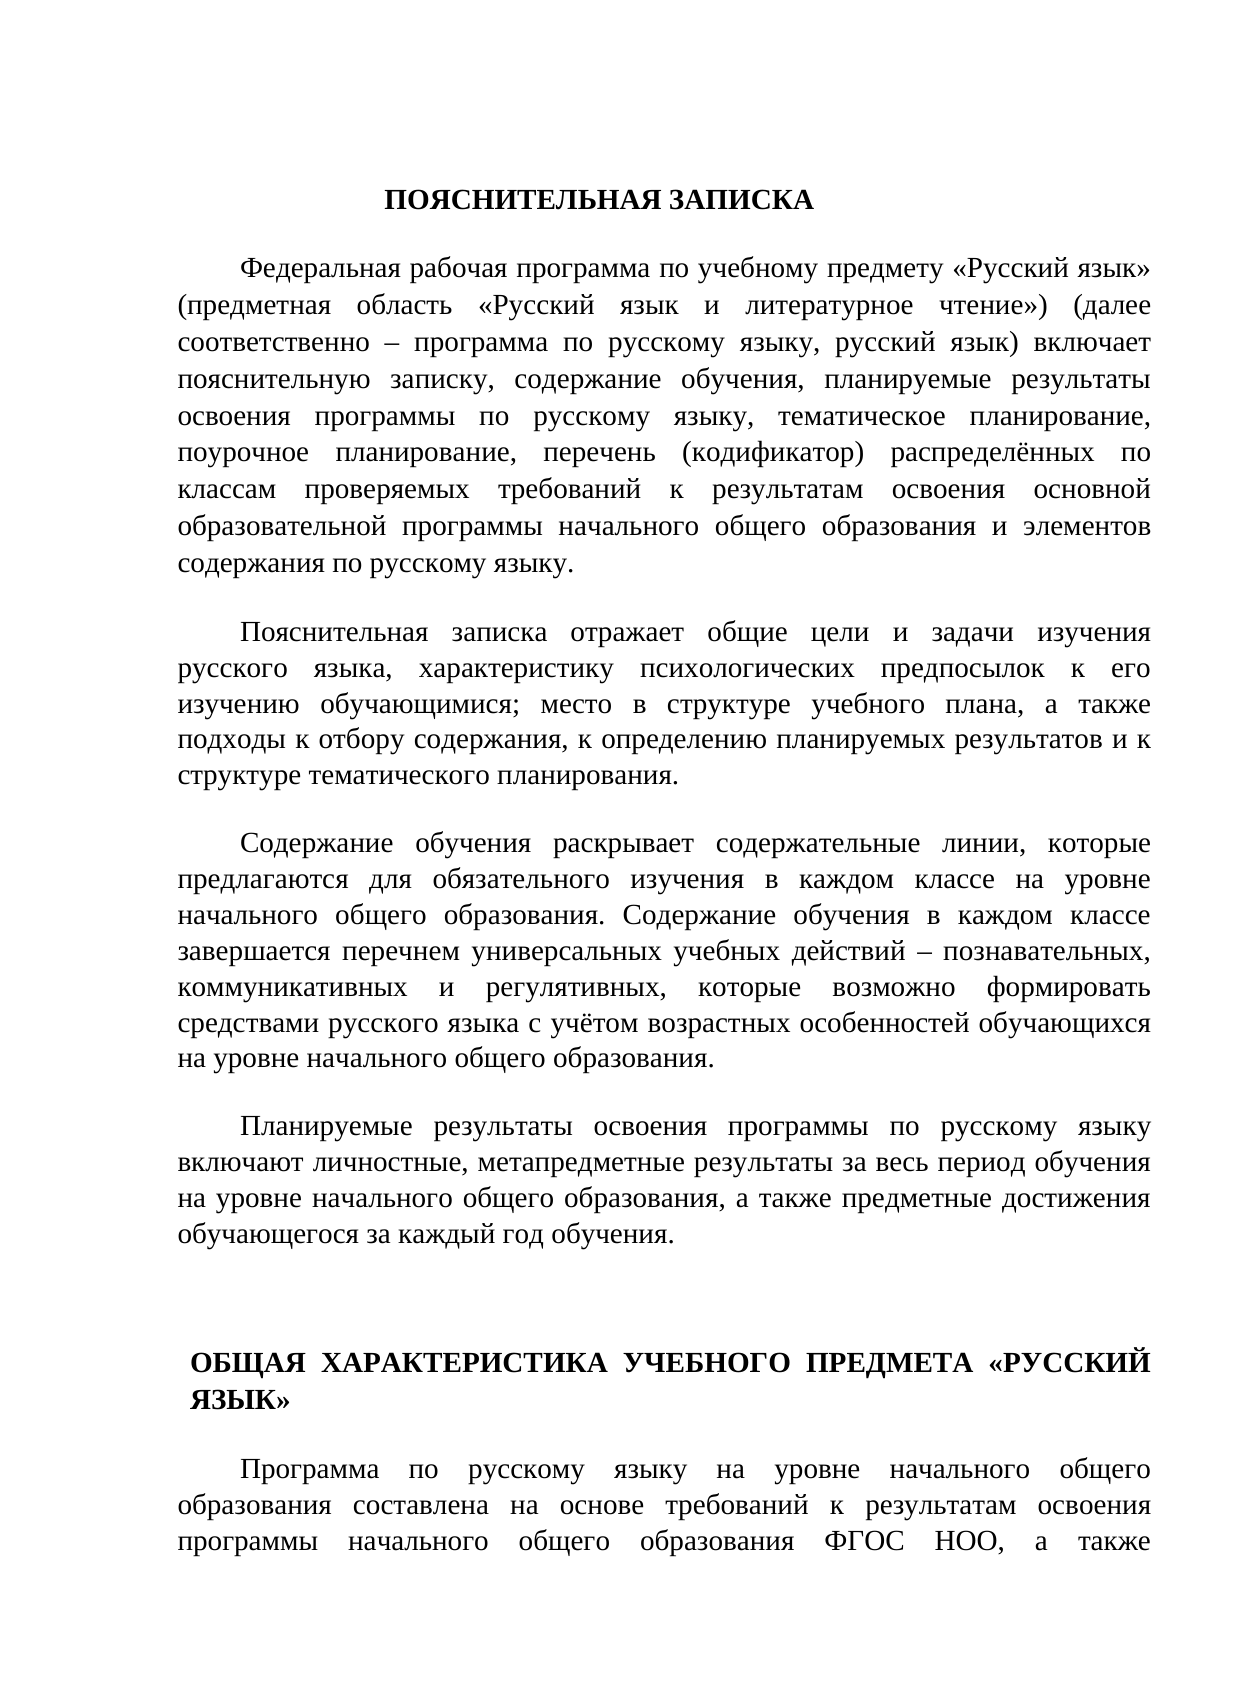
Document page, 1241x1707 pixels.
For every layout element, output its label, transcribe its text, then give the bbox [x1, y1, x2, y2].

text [177, 1451, 1152, 1557]
text Планируемые результаты освоения программы по русскому языку включают личностные, метапредметные результаты за весь период обучения на уровне начального общего образования, а также предметные достижения обучающегося за каждый год обучения. [177, 1108, 1152, 1249]
text Содержание обучения раскрывает содержательные линии, которые предлагаются для обязательного изучения в каждом классе на уровне начального общего образования. Содержание обучения в каждом классе завершается перечнем универсальных учебных действий – познавательных, коммуникативных и регулятивных, которые возможно формировать средствами русского языка с учётом возрастных особенностей обучающихся на уровне начального общего образования. [177, 826, 1152, 1074]
text Пояснительная записка отражает общие цели и задачи изучения русского языка, характеристику психологических предпосылок к его изучению обучающимися; место в структуре учебного плана, а также подходы к отбору содержания, к определению планируемых результатов и к структуре тематического планирования. [177, 614, 1152, 791]
text ПОЯСНИТЕЛЬНАЯ ЗАПИСКА [177, 182, 1152, 216]
text Федеральная рабочая программа по учебному предмету «Русский язык» (предметная область «Русский язык и литературное чтение») (далее соответственно – программа по русскому языку, русский язык) включает пояснительную записку, содержание обучения, планируемые результаты освоения программы по русскому языку, тематическое планирование, поурочное планирование, перечень (кодификатор) распределённых по классам проверяемых требований к результатам освоения основной образовательной программы начального общего образования и элементов содержания по русскому языку. [177, 250, 1152, 579]
text ОБЩАЯ ХАРАКТЕРИСТИКА УЧЕБНОГО ПРЕДМЕТА «РУССКИЙ ЯЗЫК» [190, 1346, 1152, 1416]
